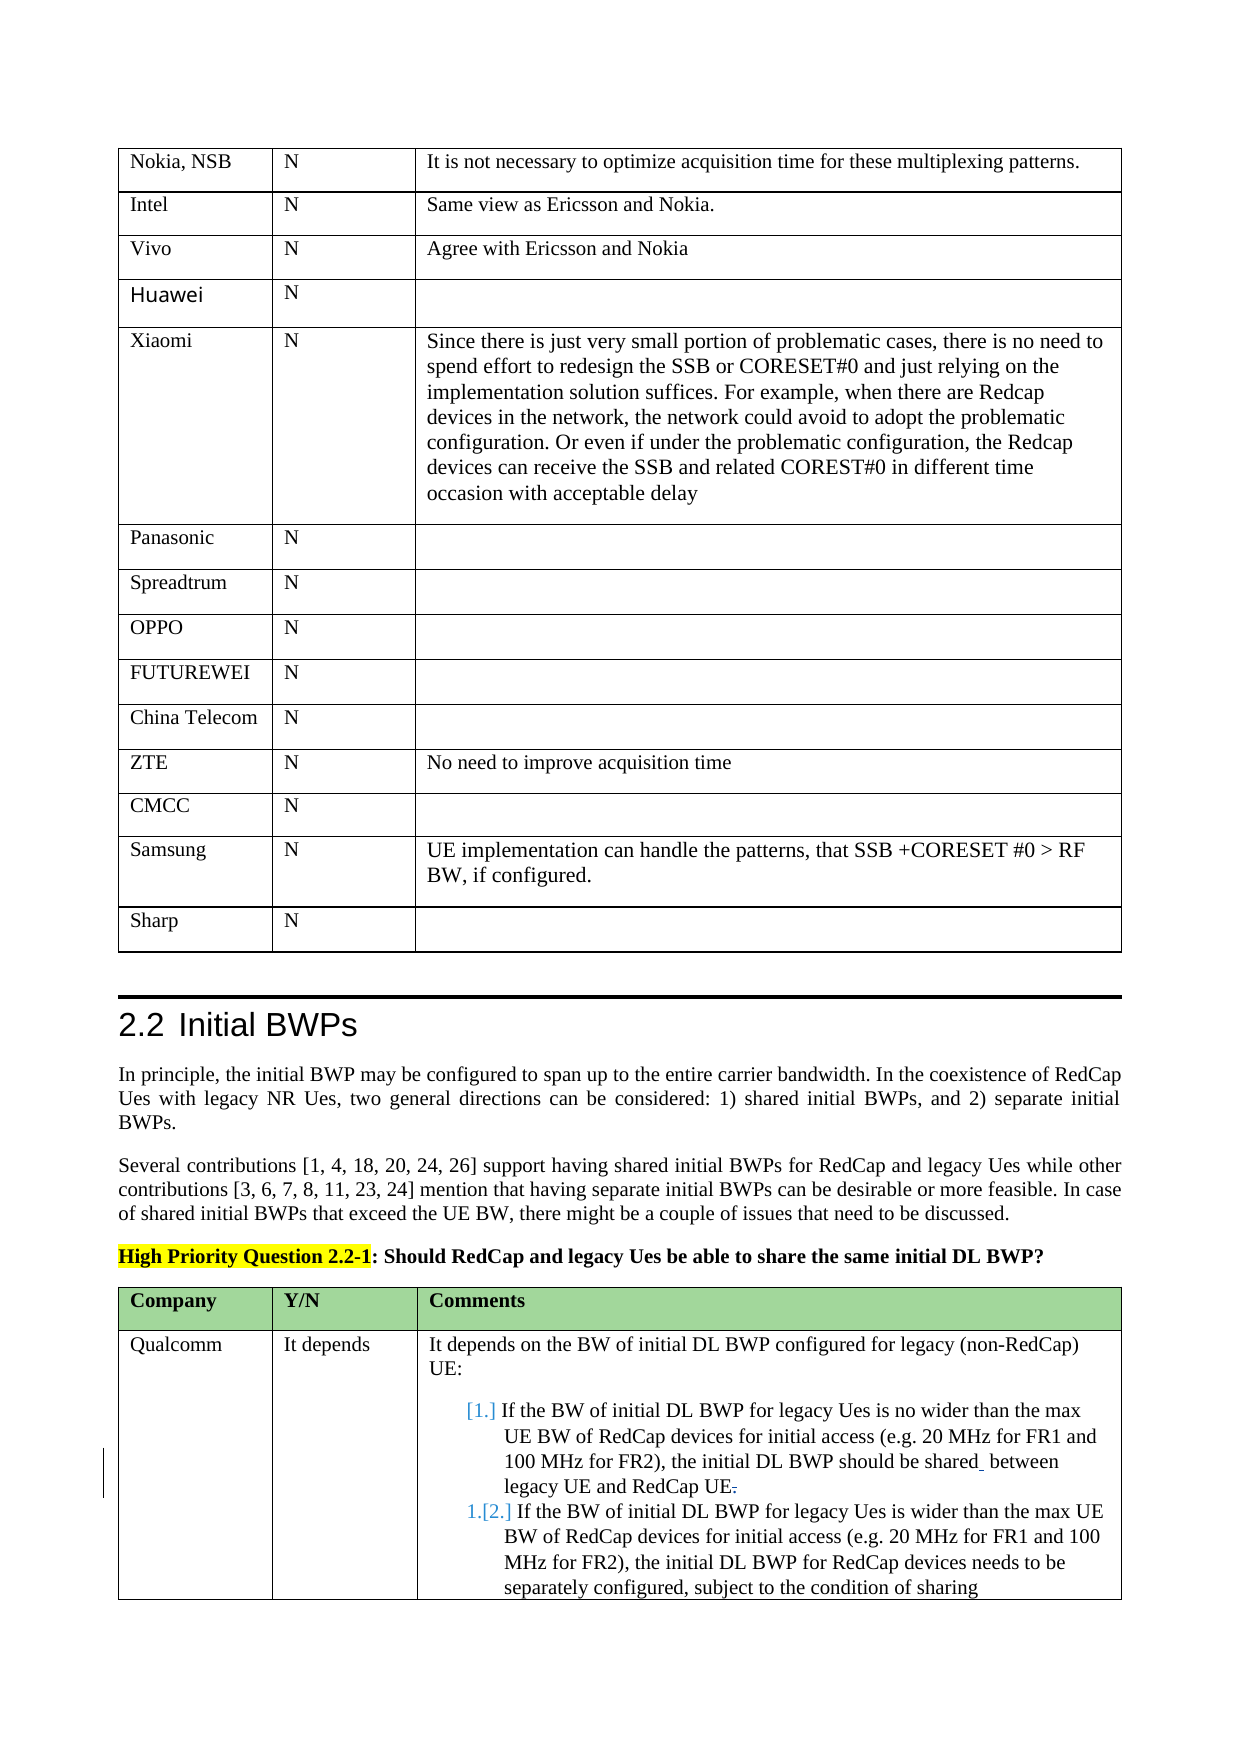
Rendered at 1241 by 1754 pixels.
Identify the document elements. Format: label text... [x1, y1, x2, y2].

table_cell Agree with Ericsson and Nokia [416, 236, 1121, 279]
table_cell N [273, 570, 415, 613]
table_cell N [273, 750, 415, 792]
table_cell [416, 570, 1121, 613]
table_cell [416, 525, 1121, 568]
text High Priority Question 2.2-1: Should RedCap and legacy Ues be able to share the same initial DL BWP? [371, 1244, 1122, 1268]
table_cell N [273, 908, 415, 951]
table_cell Nokia, NSB [119, 149, 272, 191]
table_cell Spreadtrum [119, 570, 272, 613]
table_cell N [273, 660, 415, 703]
table_cell [416, 280, 1121, 327]
table_cell [416, 794, 1121, 836]
table_cell N [273, 193, 415, 235]
table_cell Samsung [119, 837, 272, 906]
table_header Y/N [273, 1288, 417, 1330]
table_cell It depends [273, 1331, 417, 1599]
table_header Company [119, 1288, 272, 1330]
table_cell N [273, 525, 415, 568]
subtitle Initial BWPs [118, 999, 1122, 1043]
table_cell CMCC [119, 794, 272, 836]
table_cell N [273, 149, 415, 191]
table_cell ZTE [119, 750, 272, 792]
table_cell Panasonic [119, 525, 272, 568]
table_cell Vivo [119, 236, 272, 279]
table_cell N [273, 794, 415, 836]
text Several contributions [1, 4, 18, 20, 24, 26] support having shared initial BWPs for RedCap and legacy Ues while other contributions [3, 6, 7, 8, 11, 23, 24] mention that having separate initial BWPs can be desirable or more feasible. In case of shared initial BWPs that exceed the UE BW, there might be a couple of issues that need to be discussed. [118, 1153, 1122, 1225]
table_cell Intel [119, 193, 272, 235]
table_cell N [273, 236, 415, 279]
table_cell FUTUREWEI [119, 660, 272, 703]
table_cell It is not necessary to optimize acquisition time for these multiplexing patterns. [416, 149, 1121, 191]
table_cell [418, 1331, 1121, 1599]
table_cell Sharp [119, 908, 272, 951]
table_cell N [273, 280, 415, 327]
table_cell N [273, 705, 415, 748]
table_cell OPPO [119, 615, 272, 658]
table_cell UE implementation can handle the patterns, that SSB +CORESET #0 > RF BW, if configured. [416, 837, 1121, 906]
text In principle, the initial BWP may be configured to span up to the entire carrier bandwidth. In the coexistence of RedCap Ues with legacy NR Ues, two general directions can be considered: 1) shared initial BWPs, and 2) separate initial BWPs. [118, 1062, 1122, 1134]
table_cell No need to improve acquisition time [416, 750, 1121, 792]
table_cell [416, 705, 1121, 748]
table_cell China Telecom [119, 705, 272, 748]
table_cell [416, 908, 1121, 951]
table_cell N [273, 615, 415, 658]
table_cell Same view as Ericsson and Nokia. [416, 193, 1121, 235]
table_cell N [273, 837, 415, 906]
table_cell Qualcomm [119, 1331, 272, 1599]
table_header Comments [418, 1288, 1121, 1330]
table_cell Since there is just very small portion of problematic cases, there is no need to spend effort to redesign the SSB or CORESET#0 and just relying on the implementation solution suffices. For example, when there are Redcap devices in the network, the network could avoid to adopt the problematic configuration. Or even if under the problematic configuration, the Redcap devices can receive the SSB and related COREST#0 in different time occasion with acceptable delay [416, 328, 1121, 523]
table_cell [416, 615, 1121, 658]
table_cell N [273, 328, 415, 523]
table_cell [416, 660, 1121, 703]
table_cell Xiaomi [119, 328, 272, 523]
table_cell Huawei [119, 280, 272, 327]
